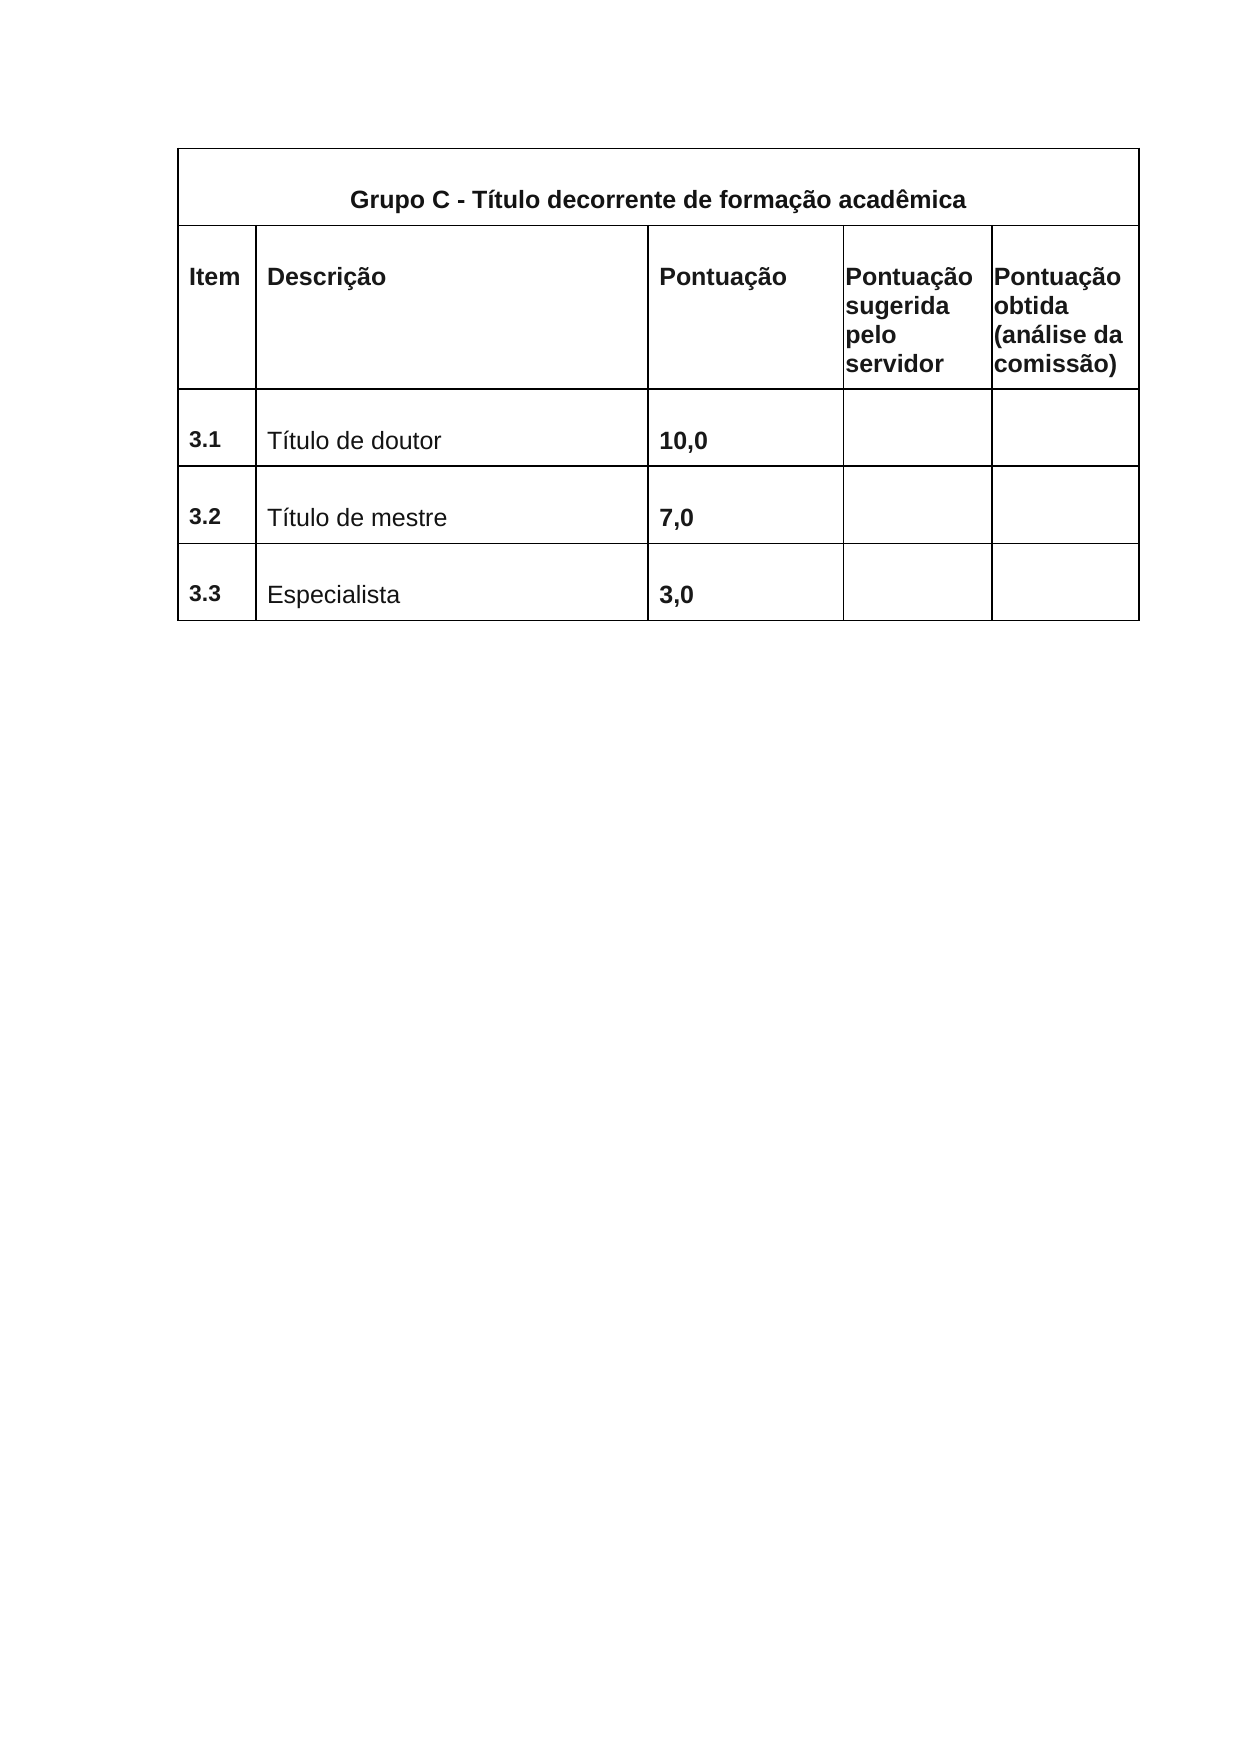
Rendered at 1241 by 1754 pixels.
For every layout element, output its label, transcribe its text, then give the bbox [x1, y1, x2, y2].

table_cell [993, 544, 1138, 620]
table_cell Pontuação sugerida pelo servidor [844, 226, 991, 388]
table_cell Descrição [257, 226, 647, 388]
table_cell Especialista [257, 544, 647, 620]
table_cell Título de doutor [257, 390, 647, 465]
table_cell 3.2 [179, 467, 255, 543]
table_cell Grupo C - Título decorrente de formação acadêmica [179, 149, 1138, 225]
table_cell [993, 467, 1138, 543]
table_cell [993, 390, 1138, 465]
table_cell Pontuação obtida (análise da comissão) [993, 226, 1138, 388]
table_cell [844, 467, 991, 543]
table_cell 3,0 [649, 544, 843, 620]
table_cell 10,0 [649, 390, 843, 465]
table_cell Pontuação [649, 226, 843, 388]
table_cell 3.3 [179, 544, 255, 620]
table_cell Título de mestre [257, 467, 647, 543]
table_cell [844, 544, 991, 620]
table_cell Item [179, 226, 255, 388]
table_cell 7,0 [649, 467, 843, 543]
table_cell 3.1 [179, 390, 255, 465]
table_cell [844, 390, 991, 465]
